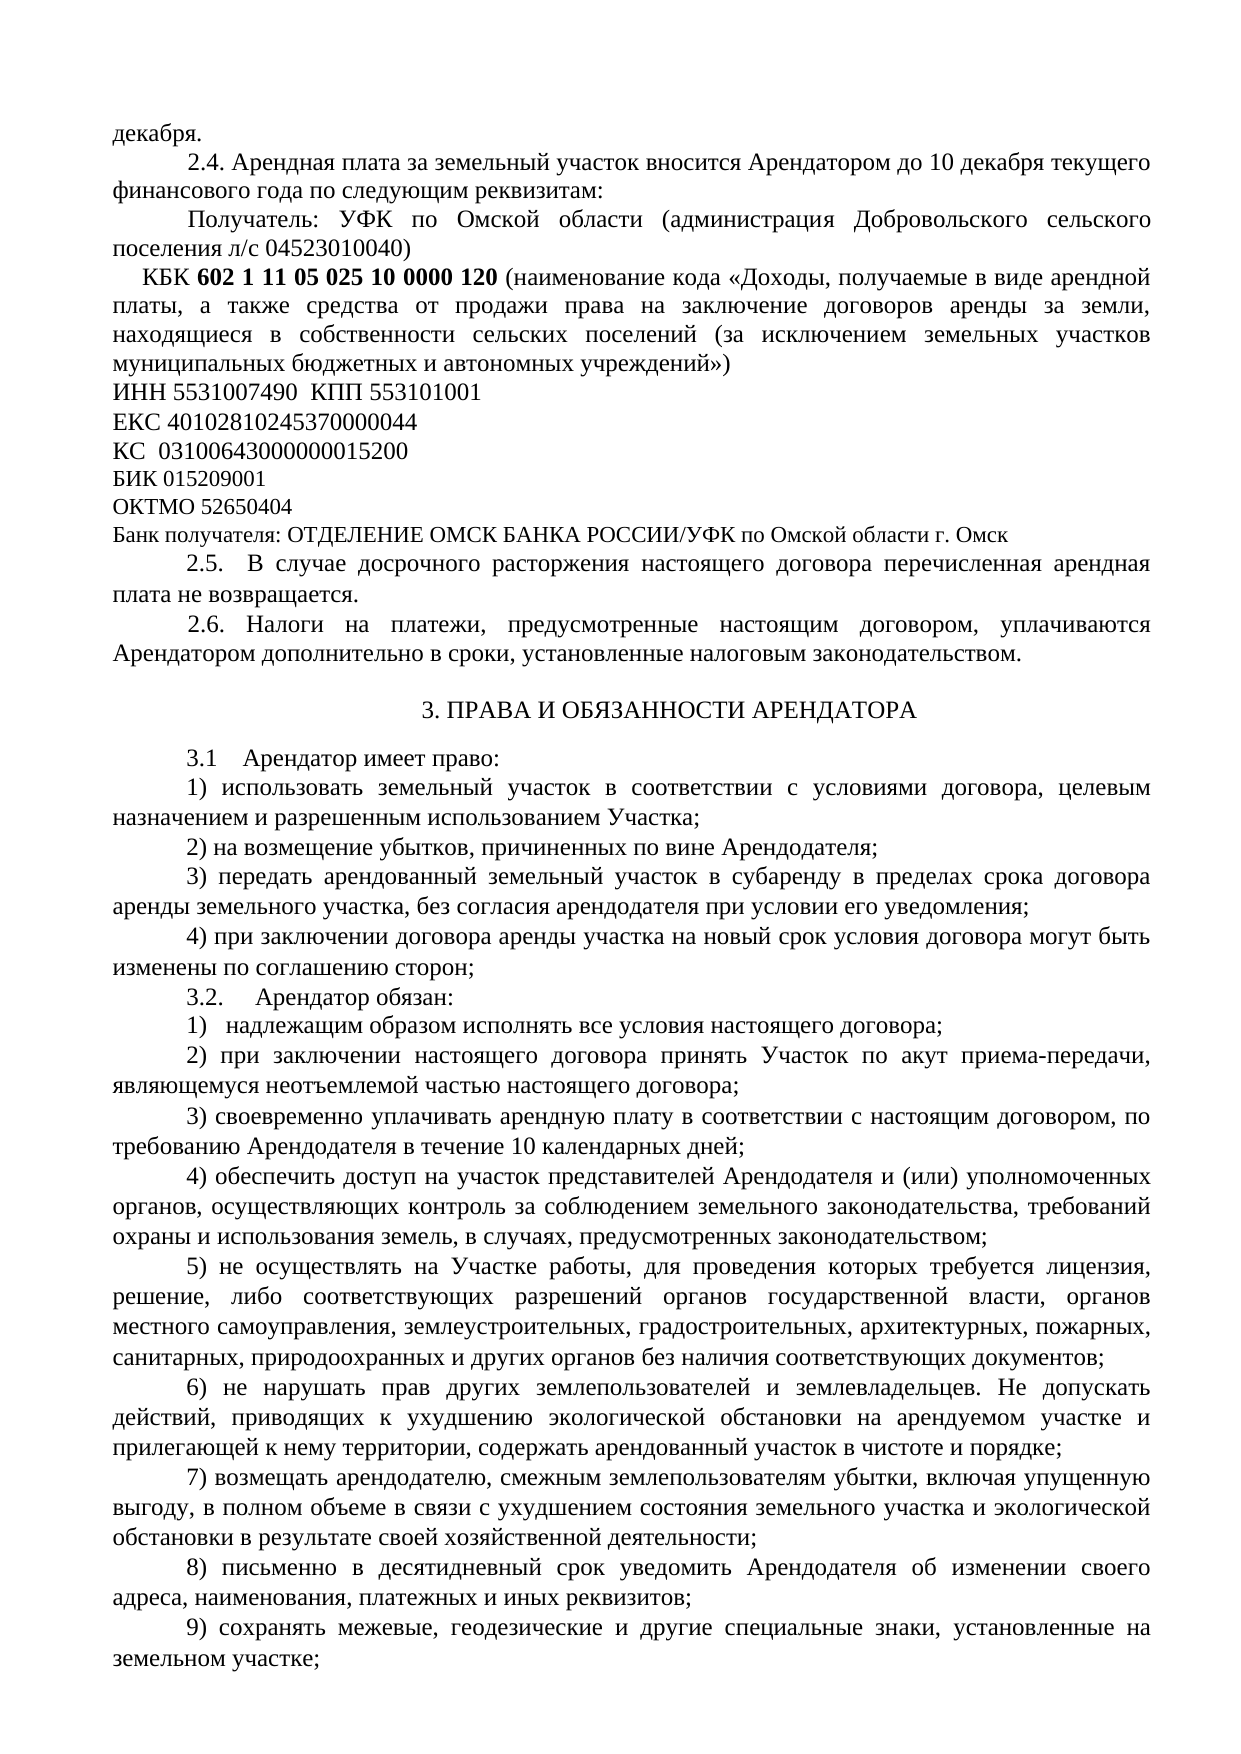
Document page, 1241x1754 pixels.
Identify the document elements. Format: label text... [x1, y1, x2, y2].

text 4) обеспечить доступ на участок представителей Арендодателя и (или) уполномоченных органов, осуществляющих контроль за соблюдением земельного законодательства, требований охраны и использования земель, в случаях, предусмотренных законодательством; [112, 1161, 1152, 1250]
text 9) сохранять межевые, геодезические и другие специальные знаки, установленные на земельном участке; [112, 1612, 1152, 1671]
text 8) письменно в десятидневный срок уведомить Арендодателя об изменении своего адреса, наименования, платежных и иных реквизитов; [112, 1552, 1152, 1611]
text БИК 015209001 [112, 465, 1152, 491]
text КС 03100643000000015200 [112, 436, 1152, 465]
text Получатель: УФК по Омской области (администрация Добровольского сельского поселения л/с 04523010040) [112, 204, 1152, 262]
text Банк получателя: ОТДЕЛЕНИЕ ОМСК БАНКА РОССИИ/УФК по Омской области г. Омск [112, 521, 1152, 547]
text 1) использовать земельный участок в соответствии с условиями договора, целевым назначением и разрешенным использованием Участка; [112, 772, 1152, 831]
text 1) надлежащим образом исполнять все условия настоящего договора; [112, 1010, 1152, 1039]
text 7) возмещать арендодателю, смежным землепользователям убытки, включая упущенную выгоду, в полном объеме в связи с ухудшением состояния земельного участка и экологической обстановки в результате своей хозяйственной деятельности; [112, 1462, 1152, 1551]
text 2.5. В случае досрочного расторжения настоящего договора перечисленная арендная плата не возвращается. [112, 548, 1152, 608]
text 3. ПРАВА И ОБЯЗАННОСТИ АРЕНДАТОРА [112, 696, 1152, 724]
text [112, 118, 1152, 147]
text 3.1 Арендатор имеет право: [112, 743, 1152, 772]
text 4) при заключении договора аренды участка на новый срок условия договора могут быть изменены по соглашению сторон; [112, 921, 1152, 980]
text КБК 602 1 11 05 025 10 0000 120 (наименование кода «Доходы, получаемые в виде арендной платы, а также средства от продажи права на заключение договоров аренды за земли, находящиеся в собственности сельских поселений (за исключением земельных участков муниципальных бюджетных и автономных учреждений») [112, 262, 1152, 377]
text 2.6. Налоги на платежи, предусмотренные настоящим договором, уплачиваются Арендатором дополнительно в сроки, установленные налоговым законодательством. [112, 609, 1152, 667]
text 3.2. Арендатор обязан: [112, 982, 1152, 1010]
text 5) не осуществлять на Участке работы, для проведения которых требуется лицензия, решение, либо соответствующих разрешений органов государственной власти, органов местного самоуправления, землеустроительных, градостроительных, архитектурных, пожарных, санитарных, природоохранных и других органов без наличия соответствующих документов; [112, 1251, 1152, 1370]
text 2.4. Арендная плата за земельный участок вносится Арендатором до 10 декабря текущего финансового года по следующим реквизитам: [112, 147, 1152, 204]
text 2) при заключении настоящего договора принять Участок по акут приема-передачи, являющемуся неотъемлемой частью настоящего договора; [112, 1041, 1152, 1099]
text 3) передать арендованный земельный участок в субаренду в пределах срока договора аренды земельного участка, без согласия арендодателя при условии его уведомления; [112, 861, 1152, 920]
text ИНН 5531007490 КПП 553101001 [112, 377, 1152, 406]
text 3) своевременно уплачивать арендную плату в соответствии с настоящим договором, по требованию Арендодателя в течение 10 календарных дней; [112, 1101, 1152, 1159]
text ЕКС 40102810245370000044 [112, 407, 1152, 436]
text 6) не нарушать прав других землепользователей и землевладельцев. Не допускать действий, приводящих к ухудшению экологической обстановки на арендуемом участке и прилегающей к нему территории, содержать арендованный участок в чистоте и порядке; [112, 1372, 1152, 1461]
text ОКТМО 52650404 [112, 493, 1152, 519]
text 2) на возмещение убытков, причиненных по вине Арендодателя; [112, 832, 1152, 861]
